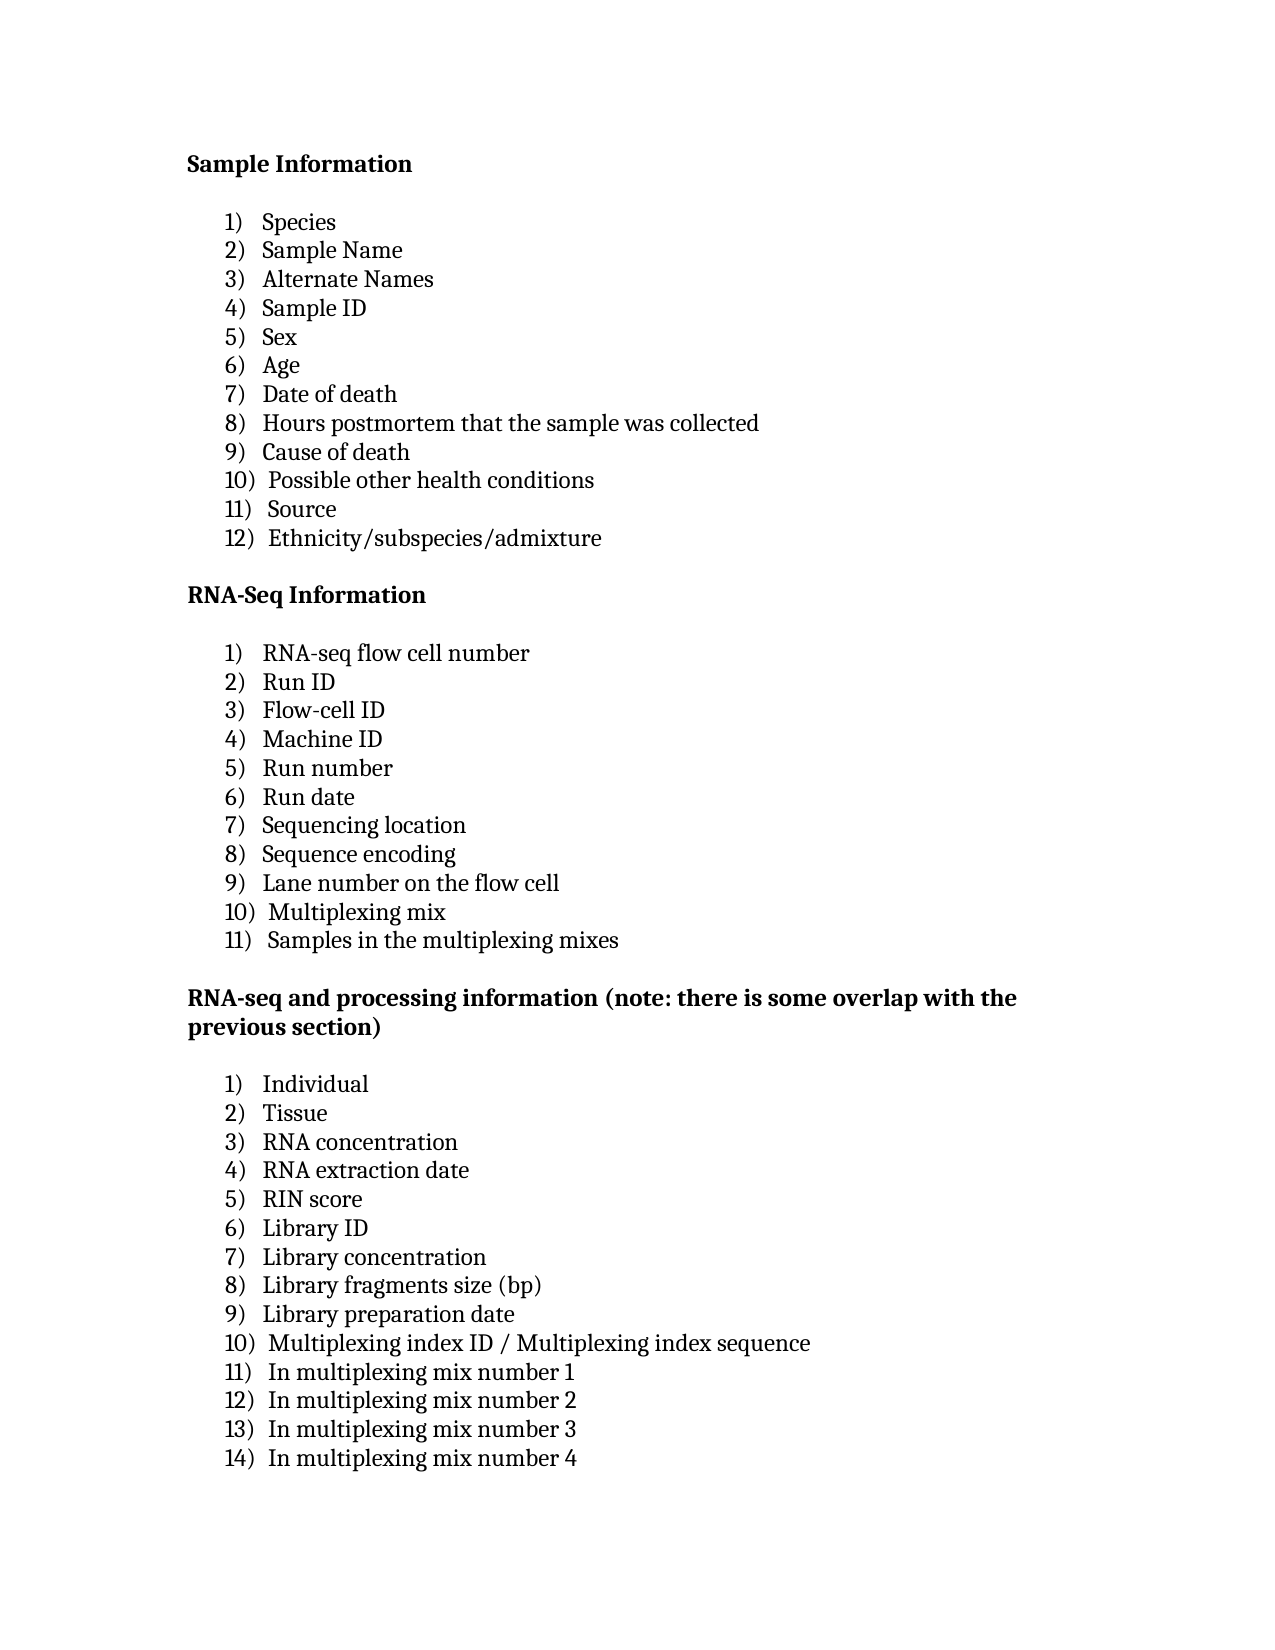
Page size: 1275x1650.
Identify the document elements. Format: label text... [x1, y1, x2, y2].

list RIN score [225, 1185, 1087, 1214]
list Samples in the multiplexing mixes [225, 926, 1087, 955]
list Flow-cell ID [225, 696, 1087, 725]
list Sample ID [225, 294, 1087, 322]
text RNA-seq and processing information (note: there is some overlap with the previous section) [187, 984, 1087, 1041]
text RNA-Seq Information [187, 581, 1087, 610]
list Sequence encoding [225, 840, 1087, 869]
list Sample Name [225, 236, 1087, 265]
list Multiplexing mix [225, 897, 1087, 926]
list Run date [225, 782, 1087, 811]
list Sequencing location [225, 811, 1087, 840]
list Run number [225, 754, 1087, 782]
list Ethnicity/subspecies/admixture [225, 524, 1087, 552]
list Library concentration [225, 1242, 1087, 1271]
list RNA extraction date [225, 1156, 1087, 1185]
text Sample Information [187, 150, 1087, 179]
list Species [225, 207, 1087, 236]
list Library ID [225, 1214, 1087, 1242]
list Date of death [225, 380, 1087, 409]
list In multiplexing mix number 2 [225, 1386, 1087, 1415]
list Individual [225, 1070, 1087, 1099]
list Possible other health conditions [225, 466, 1087, 495]
list Machine ID [225, 725, 1087, 754]
list Age [225, 351, 1087, 380]
list RNA concentration [225, 1127, 1087, 1156]
list Run ID [225, 667, 1087, 696]
list Library fragments size (bp) [225, 1271, 1087, 1300]
list RNA-seq flow cell number [225, 639, 1087, 667]
list Library preparation date [225, 1300, 1087, 1329]
list Lane number on the flow cell [225, 869, 1087, 897]
list Source [225, 495, 1087, 524]
list Alternate Names [225, 265, 1087, 294]
list Sex [225, 322, 1087, 351]
list Multiplexing index ID / Multiplexing index sequence [225, 1329, 1087, 1357]
list In multiplexing mix number 1 [225, 1357, 1087, 1386]
list Hours postmortem that the sample was collected [225, 409, 1087, 437]
list In multiplexing mix number 3 [225, 1415, 1087, 1444]
list Tissue [225, 1099, 1087, 1127]
list In multiplexing mix number 4 [225, 1444, 1087, 1472]
list Cause of death [225, 437, 1087, 466]
